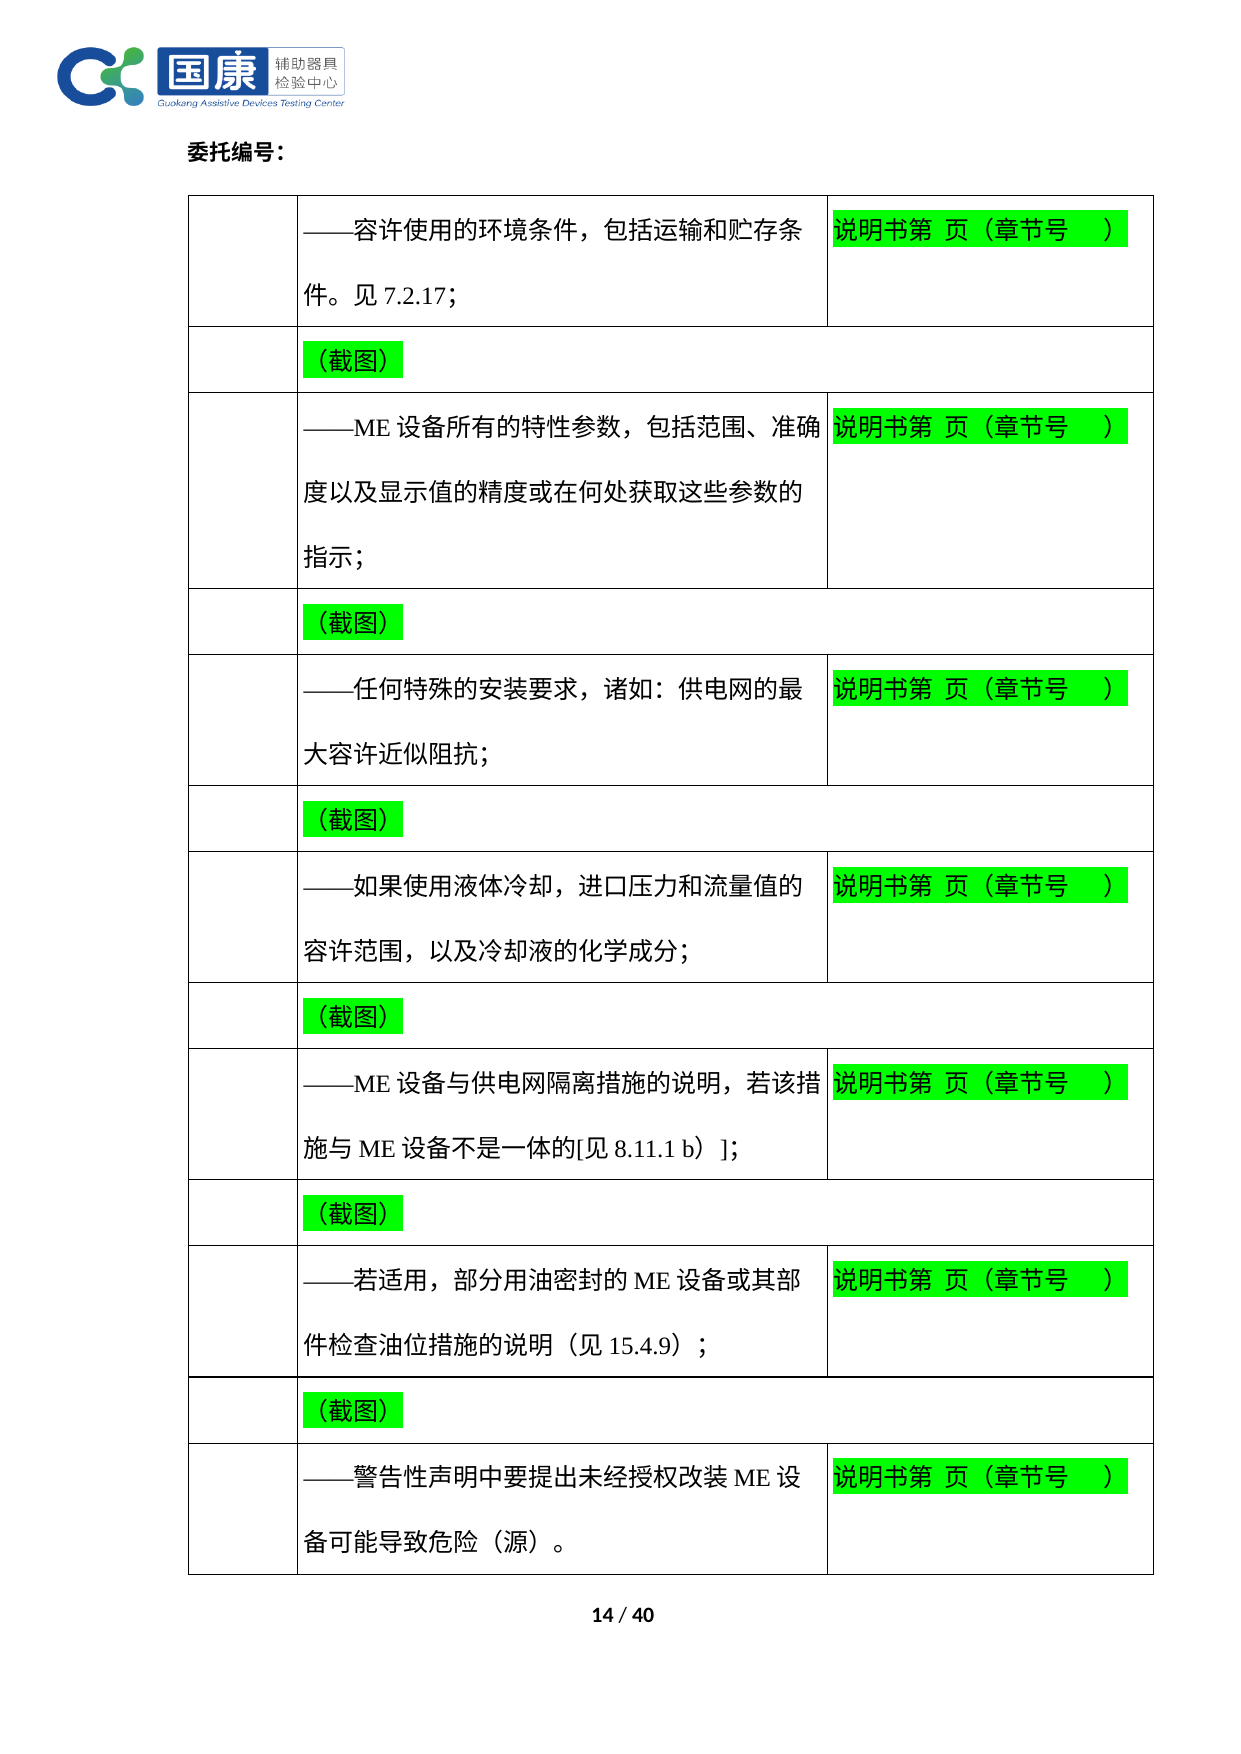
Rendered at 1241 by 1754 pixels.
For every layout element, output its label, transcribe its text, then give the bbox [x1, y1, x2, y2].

table_cell [189, 1378, 297, 1442]
table_cell [189, 786, 297, 851]
table_cell [189, 1246, 297, 1376]
table_cell 说明书第 页（章节号 ） [828, 393, 1153, 588]
table_cell ——若适用，部分用油密封的ME设备或其部件检查油位措施的说明（见15.4.9）； [298, 1246, 827, 1376]
table_cell ——如果使用液体冷却，进口压力和流量值的容许范围，以及冷却液的化学成分； [298, 852, 827, 982]
table_cell ——任何特殊的安装要求，诸如：供电网的最大容许近似阻抗； [298, 655, 827, 785]
table_cell 说明书第 页（章节号 ） [828, 852, 1153, 982]
table_cell 说明书第 页（章节号 ） [828, 196, 1153, 326]
table_cell （截图） [298, 1180, 1153, 1245]
table_cell [189, 1049, 297, 1179]
picture [51, 40, 353, 112]
table_cell ——警告性声明中要提出未经授权改装ME设备可能导致危险（源）。 [298, 1444, 827, 1573]
table_cell [189, 589, 297, 654]
table_cell 说明书第 页（章节号 ） [828, 1444, 1153, 1573]
table_cell [189, 983, 297, 1048]
table_cell [189, 1444, 297, 1573]
table_cell 说明书第 页（章节号 ） [828, 1049, 1153, 1179]
table_cell 说明书第 页（章节号 ） [828, 1246, 1153, 1376]
table_cell [189, 393, 297, 588]
table_cell （截图） [298, 786, 1153, 851]
table_cell ——ME设备所有的特性参数，包括范围、准确度以及显示值的精度或在何处获取这些参数的指示； [298, 393, 827, 588]
table_cell （截图） [298, 589, 1153, 654]
table_cell 说明书第 页（章节号 ） [828, 655, 1153, 785]
table_cell （截图） [298, 983, 1153, 1048]
table_cell [189, 327, 297, 392]
table_cell （截图） [298, 327, 1153, 392]
table_cell [189, 852, 297, 982]
table_cell ——ME设备与供电网隔离措施的说明，若该措施与ME设备不是一体的[见8.11.1 b）]； [298, 1049, 827, 1179]
table_cell （截图） [298, 1378, 1153, 1442]
table_cell [189, 1180, 297, 1245]
table_cell [189, 655, 297, 785]
table_cell [189, 196, 297, 326]
table_cell ——容许使用的环境条件，包括运输和贮存条件。见7.2.17； [298, 196, 827, 326]
